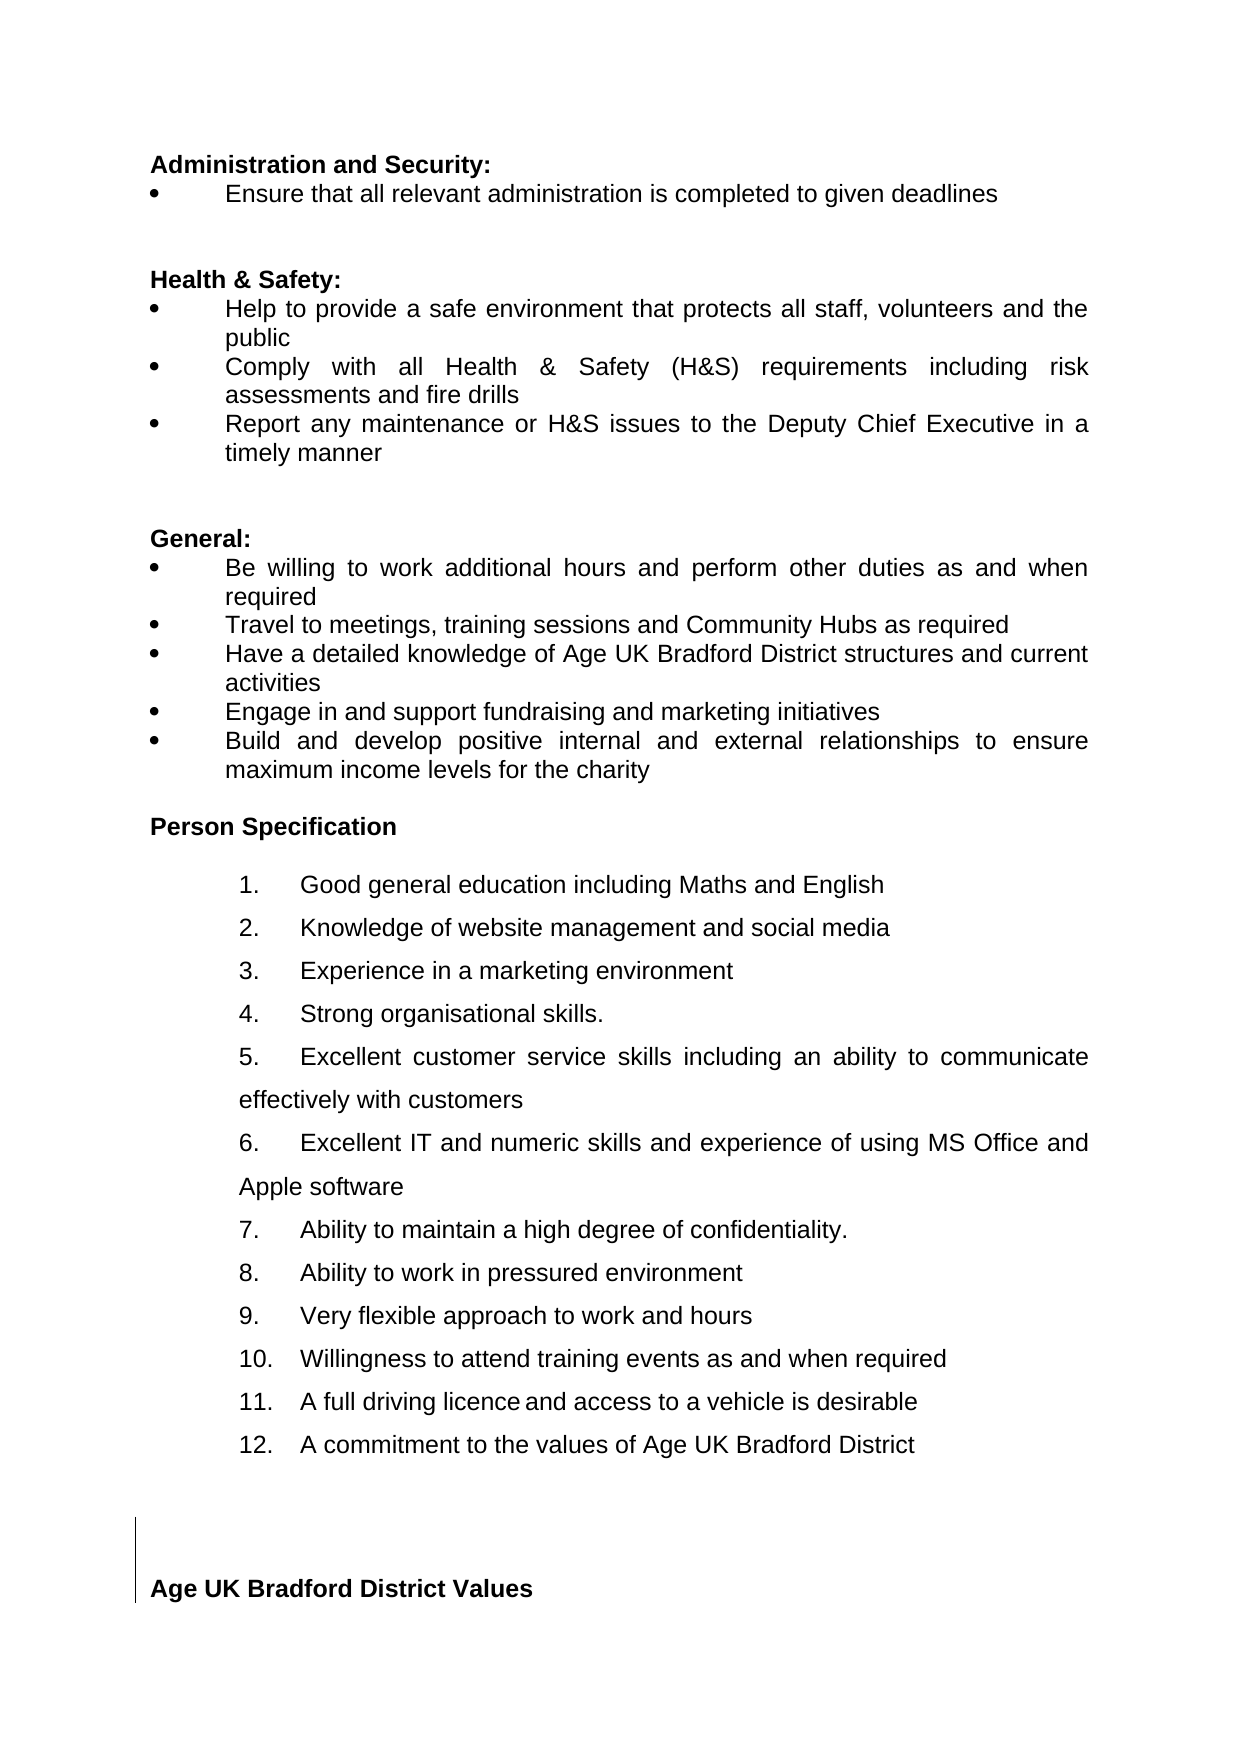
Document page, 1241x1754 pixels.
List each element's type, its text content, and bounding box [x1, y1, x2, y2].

list A commitment to the values of Age UK Bradford District [239, 1430, 1090, 1459]
text General: [150, 524, 1090, 553]
list Good general education including Maths and English [239, 870, 1090, 898]
list Be willing to work additional hours and perform other duties as and when required [150, 553, 1090, 611]
list Very flexible approach to work and hours [239, 1301, 1090, 1330]
list Excellent customer service skills including an ability to communicate effectively with customers [239, 1042, 1090, 1114]
list Ability to maintain a high degree of confidentiality. [239, 1215, 1090, 1243]
list A full driving licence and access to a vehicle is desirable [239, 1387, 1090, 1416]
text Age UK Bradford District Values [150, 1574, 1090, 1603]
list Engage in and support fundraising and marketing initiatives [150, 697, 1090, 726]
list Knowledge of website management and social media [239, 913, 1090, 942]
text Administration and Security: [150, 150, 1090, 179]
list Ability to work in pressured environment [239, 1258, 1090, 1287]
list Comply with all Health & Safety (H&S) requirements including risk assessments and fire drills [150, 351, 1090, 409]
list Excellent IT and numeric skills and experience of using MS Office and Apple software [239, 1128, 1090, 1200]
list Help to provide a safe environment that protects all staff, volunteers and the public [150, 294, 1090, 351]
list Willingness to attend training events as and when required [239, 1344, 1090, 1373]
list Experience in a marketing environment [239, 956, 1090, 985]
list Report any maintenance or H&S issues to the Deputy Chief Executive in a timely manner [150, 409, 1090, 467]
text Person Specification [150, 812, 1090, 841]
list Have a detailed knowledge of Age UK Bradford District structures and current activities [150, 639, 1090, 697]
list Travel to meetings, training sessions and Community Hubs as required [150, 611, 1090, 639]
list Strong organisational skills. [239, 999, 1090, 1028]
list Ensure that all relevant administration is completed to given deadlines [150, 179, 1090, 208]
list Build and develop positive internal and external relationships to ensure maximum income levels for the charity [150, 726, 1090, 783]
text Health & Safety: [150, 265, 1090, 294]
